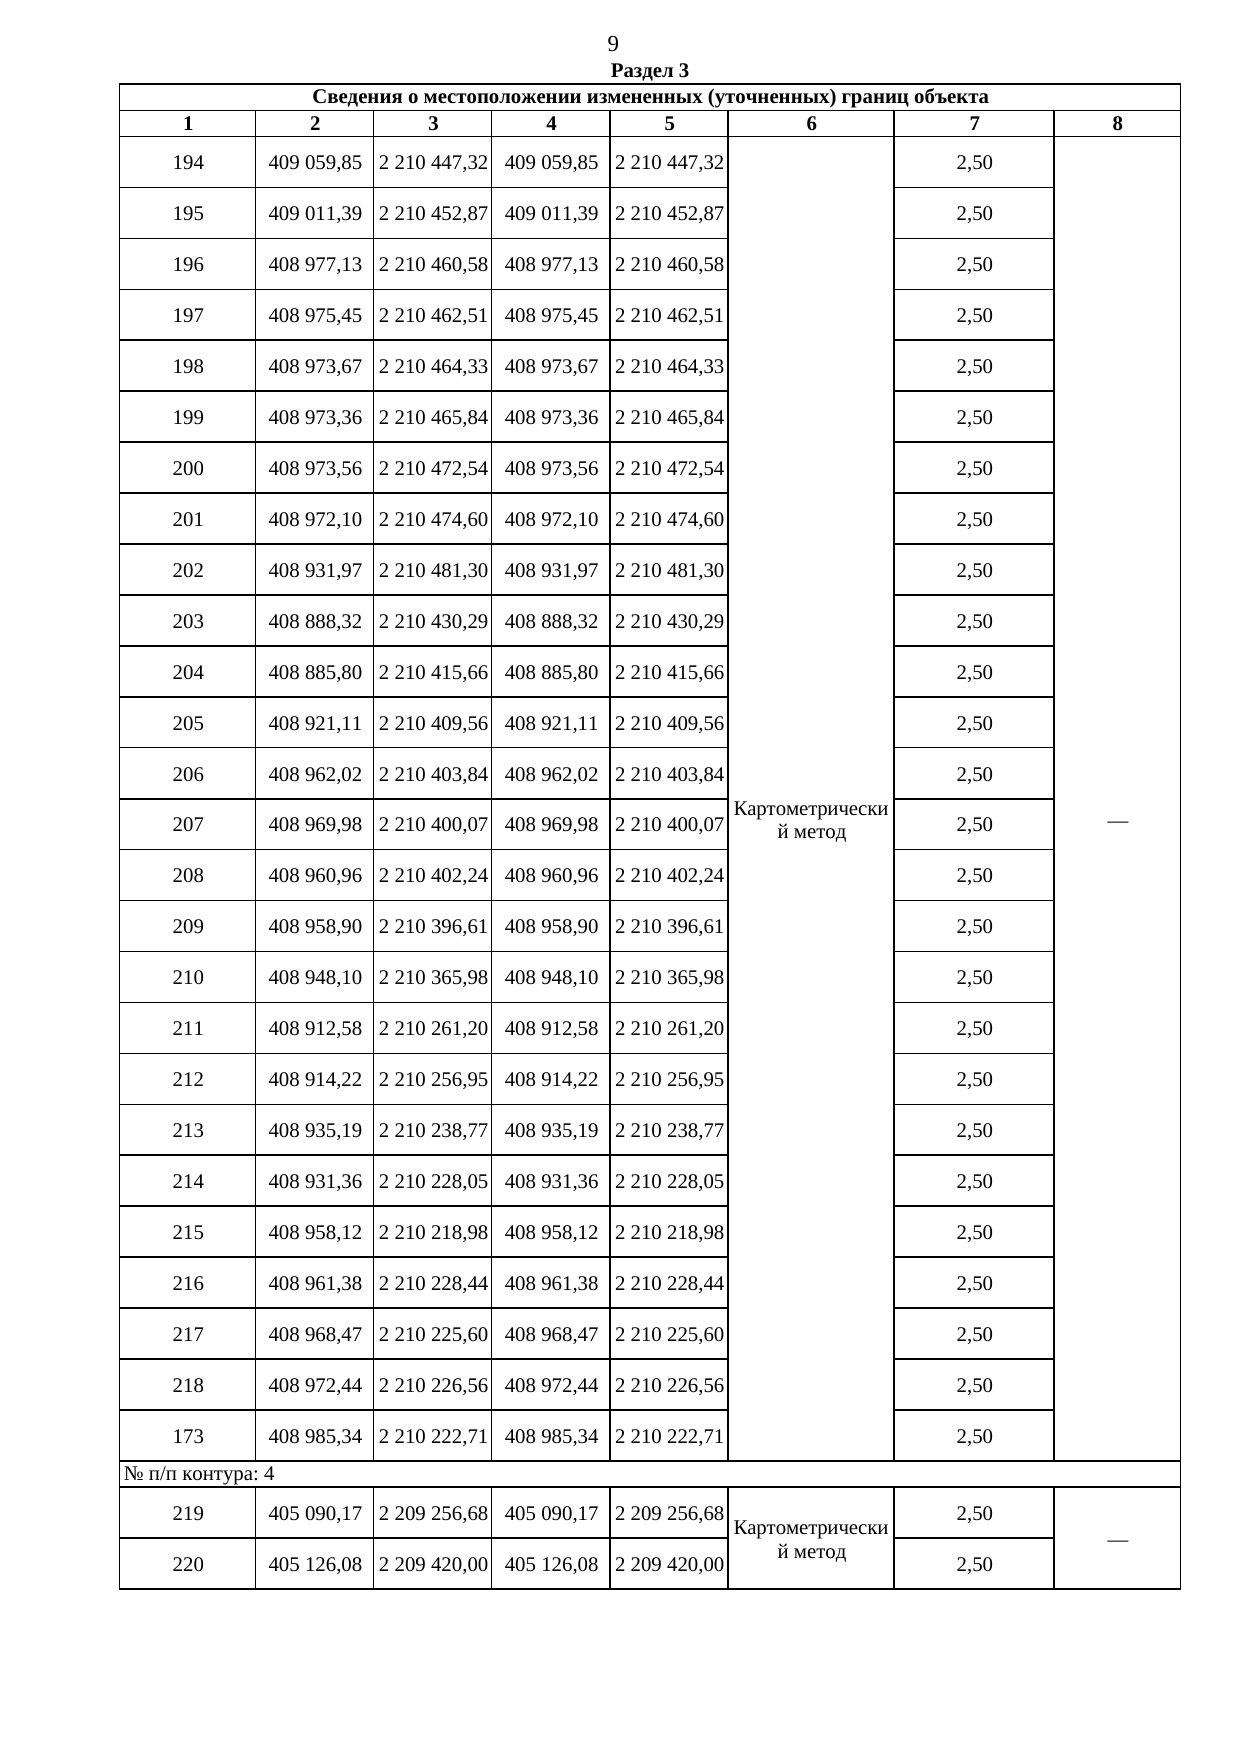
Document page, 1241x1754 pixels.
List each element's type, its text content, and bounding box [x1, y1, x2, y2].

table_cell 6 [729, 111, 893, 136]
table_cell 2 210 222,71 [611, 1411, 727, 1460]
table_cell 2,50 [895, 1003, 1053, 1052]
table_cell 2 210 460,58 [374, 239, 491, 288]
table_cell 219 [120, 1488, 255, 1537]
table_cell 2 210 261,20 [374, 1003, 491, 1052]
table_cell 2,50 [895, 1539, 1053, 1588]
table_cell 2,50 [895, 443, 1053, 492]
table_cell 408 973,67 [256, 341, 373, 390]
table_cell 408 888,32 [256, 596, 373, 645]
table_cell 2,50 [895, 1360, 1053, 1409]
table_cell 213 [120, 1105, 255, 1154]
table_cell 2,50 [895, 647, 1053, 696]
table_cell 408 977,13 [256, 239, 373, 288]
table_cell 408 962,02 [492, 748, 609, 798]
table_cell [729, 1488, 893, 1588]
table_cell 3 [374, 111, 491, 136]
table_cell 2 210 474,60 [374, 494, 491, 543]
table_cell 202 [120, 545, 255, 594]
table_cell 208 [120, 850, 255, 900]
table_cell 408 975,45 [256, 290, 373, 339]
table_cell 2,50 [895, 952, 1053, 1002]
table_cell 408 921,11 [256, 698, 373, 747]
table_cell 405 090,17 [256, 1488, 373, 1537]
table_cell 2,50 [895, 1207, 1053, 1256]
table_cell 2,50 [895, 290, 1053, 339]
table_cell 408 931,97 [256, 545, 373, 594]
table_cell 4 [492, 111, 609, 136]
table_cell 2 209 256,68 [374, 1488, 491, 1537]
table_cell 408 935,19 [492, 1105, 609, 1154]
table_cell 408 968,47 [492, 1309, 609, 1358]
table_cell 2 210 400,07 [611, 800, 727, 849]
table_cell 2,50 [895, 748, 1053, 798]
table_cell 2,50 [895, 1258, 1053, 1307]
table_cell 408 921,11 [492, 698, 609, 747]
table_cell 2 210 464,33 [611, 341, 727, 390]
table_cell 2,50 [895, 1309, 1053, 1358]
table_cell 408 931,97 [492, 545, 609, 594]
table_cell 215 [120, 1207, 255, 1256]
table_cell 2 210 238,77 [611, 1105, 727, 1154]
table_cell 2,50 [895, 137, 1053, 187]
table_cell 408 973,36 [256, 392, 373, 441]
table_cell 408 888,32 [492, 596, 609, 645]
table_cell 405 126,08 [492, 1539, 609, 1588]
table_cell 2 210 430,29 [611, 596, 727, 645]
table_cell 408 973,56 [492, 443, 609, 492]
table_cell 2 210 465,84 [611, 392, 727, 441]
table_cell 2 210 238,77 [374, 1105, 491, 1154]
table_cell 2 210 462,51 [374, 290, 491, 339]
table_cell 1 [120, 111, 255, 136]
table_cell 408 948,10 [492, 952, 609, 1002]
table_cell 194 [120, 137, 255, 187]
table_cell 2 210 256,95 [374, 1054, 491, 1103]
table_cell 2 210 218,98 [611, 1207, 727, 1256]
table_cell 2,50 [895, 1488, 1053, 1537]
table_cell 212 [120, 1054, 255, 1103]
table_cell 2 210 228,44 [611, 1258, 727, 1307]
table_cell 211 [120, 1003, 255, 1052]
table_cell 2 210 447,32 [611, 137, 727, 187]
table_cell 408 985,34 [492, 1411, 609, 1460]
table_cell 2 210 472,54 [374, 443, 491, 492]
table_cell 203 [120, 596, 255, 645]
table_cell 408 973,67 [492, 341, 609, 390]
table_cell 195 [120, 188, 255, 237]
table_cell 408 885,80 [492, 647, 609, 696]
table_cell 2 210 226,56 [374, 1360, 491, 1409]
table_cell 7 [895, 111, 1053, 136]
table_cell 408 972,10 [492, 494, 609, 543]
table_cell 408 914,22 [256, 1054, 373, 1103]
table_cell 2 210 222,71 [374, 1411, 491, 1460]
table_cell 2 210 402,24 [611, 850, 727, 900]
table_cell 408 931,36 [492, 1156, 609, 1205]
table_cell 2 210 226,56 [611, 1360, 727, 1409]
table_cell 2 210 452,87 [374, 188, 491, 237]
table_cell 2 210 396,61 [611, 901, 727, 951]
table_cell 207 [120, 800, 255, 849]
table_cell 209 [120, 901, 255, 951]
table_cell 200 [120, 443, 255, 492]
table_cell 2 210 225,60 [374, 1309, 491, 1358]
table_cell 2 210 452,87 [611, 188, 727, 237]
table_cell 408 973,56 [256, 443, 373, 492]
table_cell 2 210 365,98 [374, 952, 491, 1002]
table_cell 220 [120, 1539, 255, 1588]
table_cell 2 210 481,30 [374, 545, 491, 594]
table_cell 408 985,34 [256, 1411, 373, 1460]
table_cell 173 [120, 1411, 255, 1460]
table_cell 408 958,90 [256, 901, 373, 951]
table_cell 2,50 [895, 596, 1053, 645]
table_cell 409 059,85 [256, 137, 373, 187]
table_cell 206 [120, 748, 255, 798]
table_cell 2 209 420,00 [374, 1539, 491, 1588]
table_cell 408 972,44 [256, 1360, 373, 1409]
table_cell 408 948,10 [256, 952, 373, 1002]
table_cell 2,50 [895, 392, 1053, 441]
table_cell 2 210 228,44 [374, 1258, 491, 1307]
table_cell 2 210 396,61 [374, 901, 491, 951]
table_cell 2 210 218,98 [374, 1207, 491, 1256]
table_cell 2 210 365,98 [611, 952, 727, 1002]
table_cell 2,50 [895, 850, 1053, 900]
table_cell 408 972,10 [256, 494, 373, 543]
table_cell 2 210 415,66 [374, 647, 491, 696]
table_cell 2,50 [895, 1105, 1053, 1154]
table_cell 408 931,36 [256, 1156, 373, 1205]
table_cell — [1055, 137, 1180, 1460]
table_cell 2 210 403,84 [611, 748, 727, 798]
table_cell 408 960,96 [492, 850, 609, 900]
table_cell 199 [120, 392, 255, 441]
table_cell 408 958,12 [256, 1207, 373, 1256]
table_cell 408 962,02 [256, 748, 373, 798]
table_cell 2 210 481,30 [611, 545, 727, 594]
table_cell 408 972,44 [492, 1360, 609, 1409]
table_cell 2 210 228,05 [374, 1156, 491, 1205]
table_cell 2 [256, 111, 373, 136]
table_cell 408 973,36 [492, 392, 609, 441]
table_cell 196 [120, 239, 255, 288]
table_cell 217 [120, 1309, 255, 1358]
table_cell 2 210 430,29 [374, 596, 491, 645]
table_cell 2,50 [895, 800, 1053, 849]
table_cell 408 912,58 [492, 1003, 609, 1052]
table_cell 2 209 256,68 [611, 1488, 727, 1537]
table_cell 5 [611, 111, 727, 136]
table_cell 405 090,17 [492, 1488, 609, 1537]
table_cell 198 [120, 341, 255, 390]
table_cell 218 [120, 1360, 255, 1409]
table_cell 408 975,45 [492, 290, 609, 339]
table_header Сведения о местоположении измененных (уточненных) границ объекта [120, 85, 1180, 109]
table_cell 408 969,98 [256, 800, 373, 849]
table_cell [729, 137, 893, 1460]
table_cell 2 209 420,00 [611, 1539, 727, 1588]
table_cell 205 [120, 698, 255, 747]
table_cell 408 958,90 [492, 901, 609, 951]
table_cell 204 [120, 647, 255, 696]
table_cell № п/п контура: 4 [120, 1462, 1180, 1486]
table_cell 2,50 [895, 494, 1053, 543]
table_cell 201 [120, 494, 255, 543]
table_cell 197 [120, 290, 255, 339]
table_cell 2 210 409,56 [374, 698, 491, 747]
table_cell 2 210 225,60 [611, 1309, 727, 1358]
table_cell 2 210 256,95 [611, 1054, 727, 1103]
table_cell 2 210 402,24 [374, 850, 491, 900]
table_cell 408 961,38 [256, 1258, 373, 1307]
table_cell 409 011,39 [256, 188, 373, 237]
table_cell 409 059,85 [492, 137, 609, 187]
table_cell 2,50 [895, 901, 1053, 951]
table_cell 408 914,22 [492, 1054, 609, 1103]
table_cell 2,50 [895, 239, 1053, 288]
table_cell 408 977,13 [492, 239, 609, 288]
table_cell 405 126,08 [256, 1539, 373, 1588]
table_cell 2 210 460,58 [611, 239, 727, 288]
table_cell 408 969,98 [492, 800, 609, 849]
table_cell 2 210 447,32 [374, 137, 491, 187]
table_cell 2 210 474,60 [611, 494, 727, 543]
table_cell 216 [120, 1258, 255, 1307]
table_cell 2,50 [895, 1054, 1053, 1103]
table_cell 2,50 [895, 1411, 1053, 1460]
table_cell 408 960,96 [256, 850, 373, 900]
table_cell 2,50 [895, 698, 1053, 747]
table_cell 2 210 415,66 [611, 647, 727, 696]
table_cell 2,50 [895, 545, 1053, 594]
table_cell 2 210 465,84 [374, 392, 491, 441]
table_cell 2 210 472,54 [611, 443, 727, 492]
table_cell 2 210 228,05 [611, 1156, 727, 1205]
table_cell 2 210 400,07 [374, 800, 491, 849]
table_cell 2 210 462,51 [611, 290, 727, 339]
table_cell 2,50 [895, 341, 1053, 390]
table_cell 408 935,19 [256, 1105, 373, 1154]
table_cell — [1055, 1488, 1180, 1588]
table_cell 408 885,80 [256, 647, 373, 696]
table_cell 2 210 464,33 [374, 341, 491, 390]
table_cell 408 961,38 [492, 1258, 609, 1307]
table_cell 214 [120, 1156, 255, 1205]
table_cell 409 011,39 [492, 188, 609, 237]
table_cell 2,50 [895, 1156, 1053, 1205]
table_cell 2 210 403,84 [374, 748, 491, 798]
table_cell 210 [120, 952, 255, 1002]
table_cell 2 210 261,20 [611, 1003, 727, 1052]
table_cell 2 210 409,56 [611, 698, 727, 747]
table_cell 408 912,58 [256, 1003, 373, 1052]
table_cell 8 [1055, 111, 1180, 136]
table_cell 408 958,12 [492, 1207, 609, 1256]
table_cell 2,50 [895, 188, 1053, 237]
table_cell 408 968,47 [256, 1309, 373, 1358]
